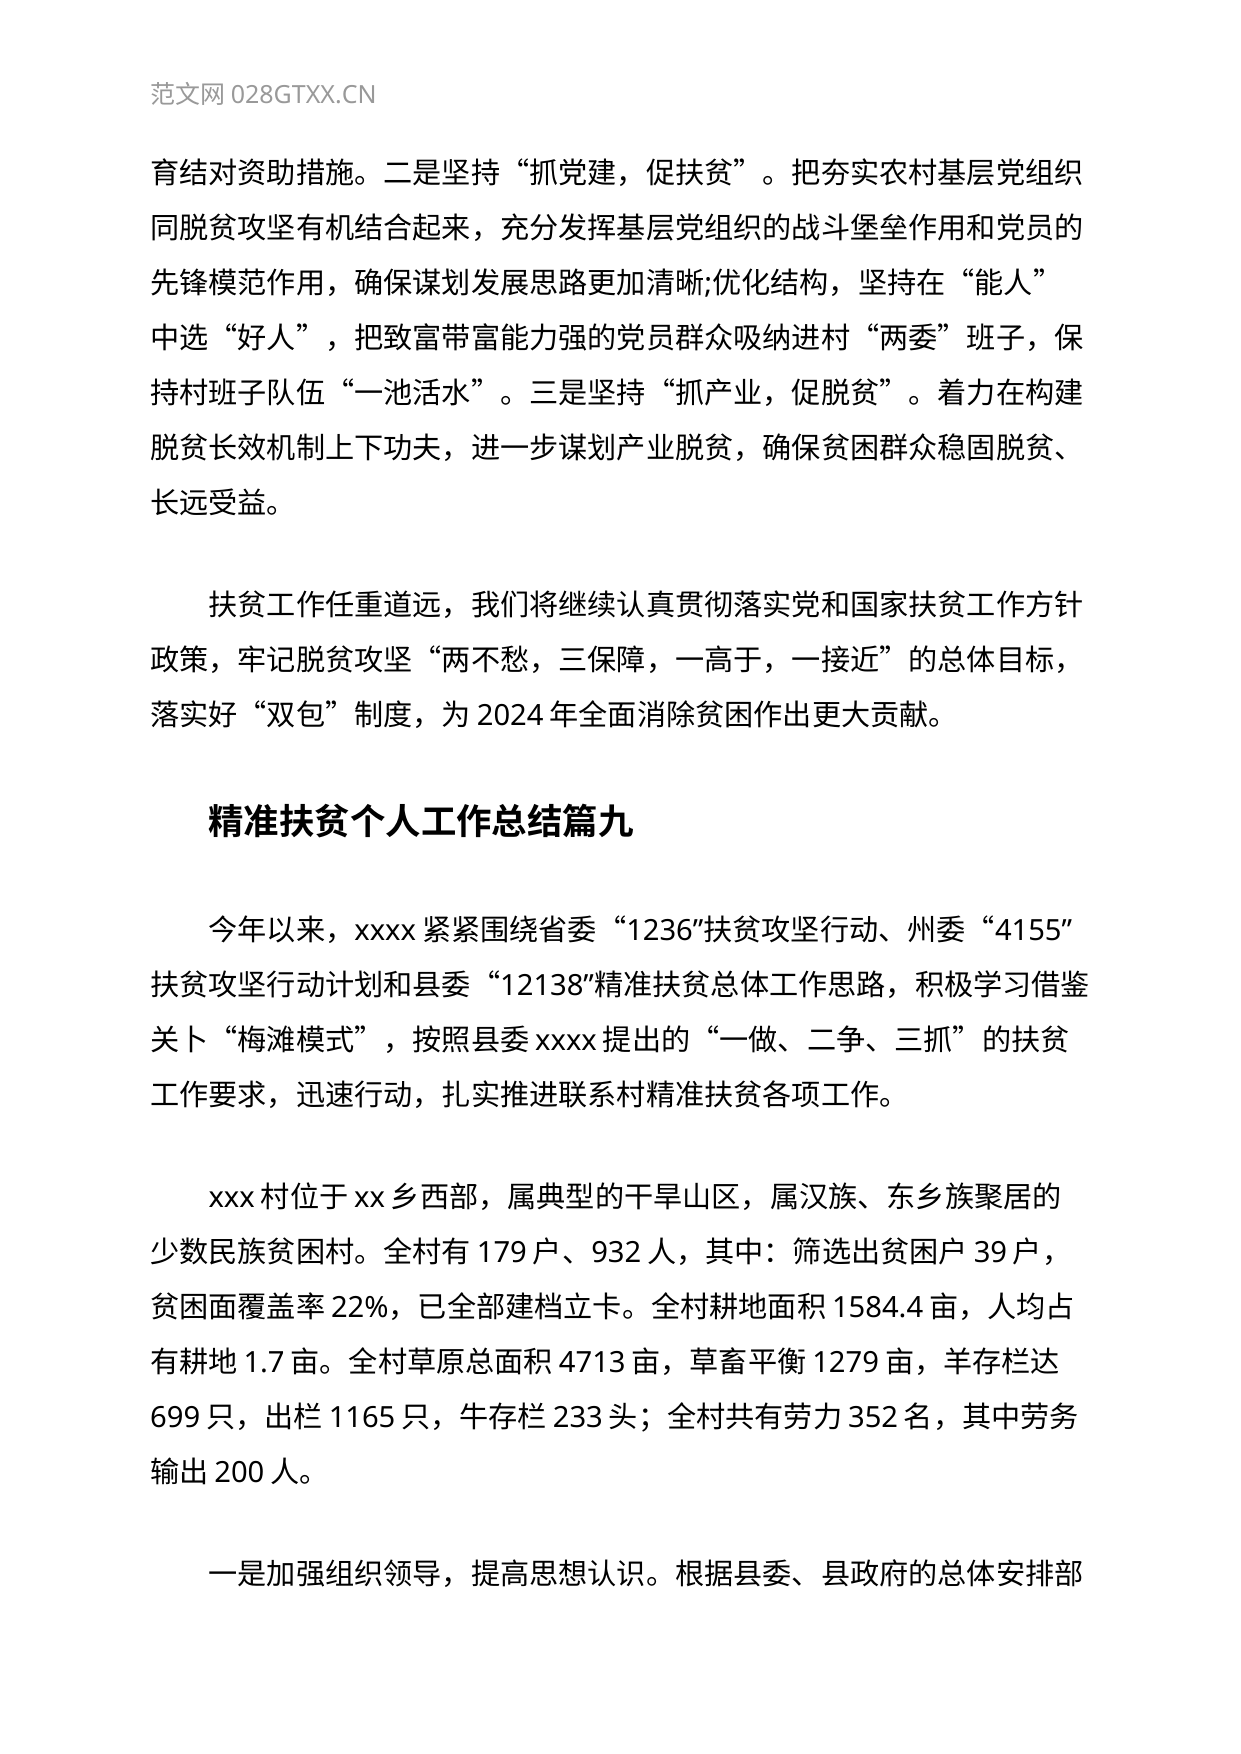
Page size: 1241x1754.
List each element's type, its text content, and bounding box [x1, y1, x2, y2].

text 精准扶贫个人工作总结篇九 [150, 793, 1090, 844]
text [150, 1550, 1090, 1592]
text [150, 150, 1090, 522]
text xxx村位于xx乡西部，属典型的干旱山区，属汉族、东乡族聚居的少数民族贫困村。全村有179户、932人，其中：筛选出贫困户39户，贫困面覆盖率22%，已全部建档立卡。全村耕地面积1584.4亩，人均占有耕地1.7亩。全村草原总面积4713亩，草畜平衡1279亩，羊存栏达699只，出栏1165只，牛存栏233头；全村共有劳力352名，其中劳务输出200人。 [150, 1173, 1090, 1491]
text 扶贫工作任重道远，我们将继续认真贯彻落实党和国家扶贫工作方针政策，牢记脱贫攻坚“两不愁，三保障，一高于，一接近”的总体目标，落实好“双包”制度，为2024年全面消除贫困作出更大贡献。 [150, 581, 1090, 733]
text 今年以来，xxxx紧紧围绕省委“1236”扶贫攻坚行动、州委“4155”扶贫攻坚行动计划和县委“12138”精准扶贫总体工作思路，积极学习借鉴关卜“梅滩模式”，按照县委xxxx提出的“一做、二争、三抓”的扶贫工作要求，迅速行动，扎实推进联系村精准扶贫各项工作。 [150, 906, 1090, 1114]
